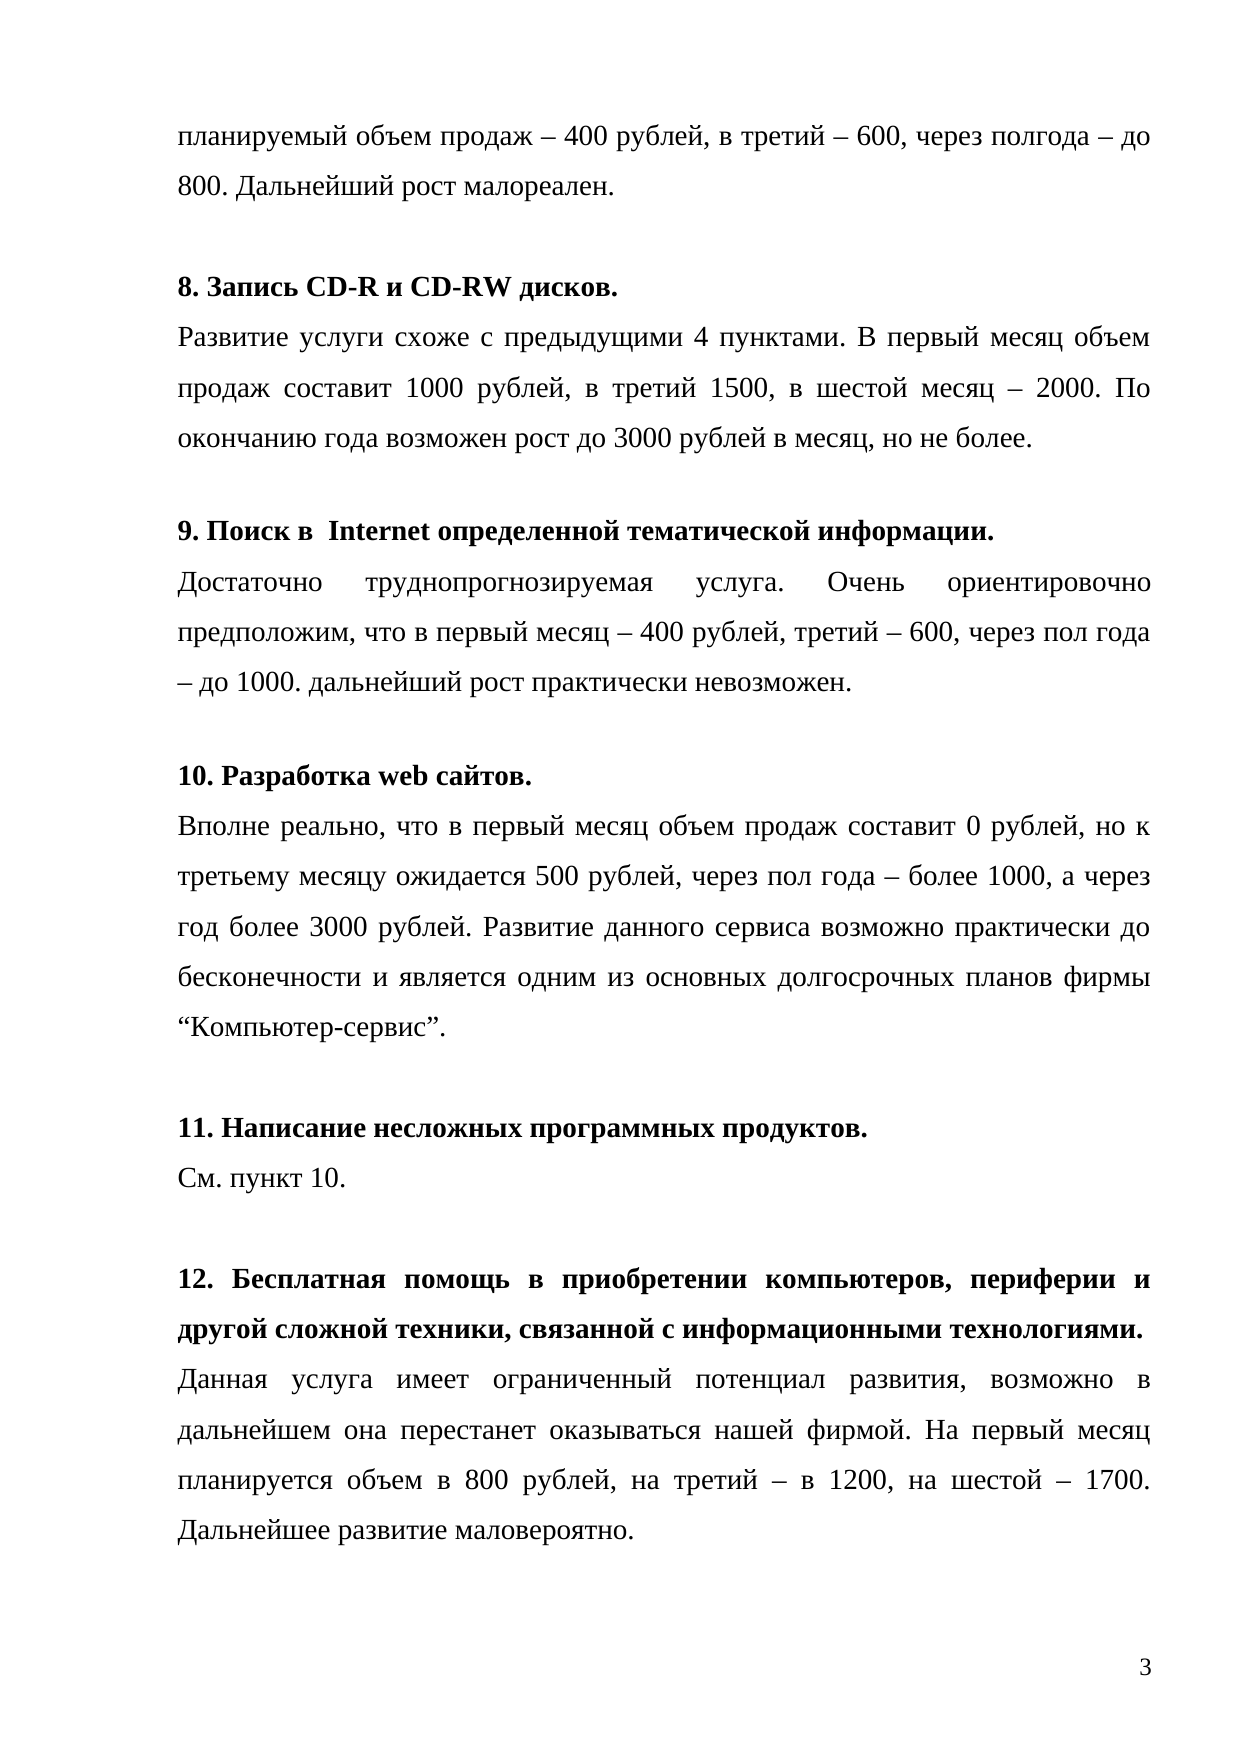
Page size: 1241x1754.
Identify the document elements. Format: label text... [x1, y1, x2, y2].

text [177, 118, 1152, 202]
text Вполне реально, что в первый месяц объем продаж составит 0 рублей, но к третьему месяцу ожидается 500 рублей, через пол года – более 1000, а через год более 3000 рублей. Развитие данного сервиса возможно практически до бесконечности и является одним из основных долгосрочных планов фирмы “Компьютер-сервис”. [177, 808, 1152, 1043]
text 10. Разработка web сайтов. [177, 758, 1152, 791]
text Достаточно труднопрогнозируемая услуга. Очень ориентировочно предположим, что в первый месяц – 400 рублей, третий – 600, через пол года – до 1000. дальнейший рост практически невозможен. [177, 564, 1152, 698]
text Данная услуга имеет ограниченный потенциал развития, возможно в дальнейшем она перестанет оказываться нашей фирмой. На первый месяц планируется объем в 800 рублей, на третий – в 1200, на шестой – 1700. Дальнейшее развитие маловероятно. [177, 1362, 1152, 1546]
text См. пункт 10. [177, 1160, 1152, 1194]
text 9. Поиск в Internet определенной тематической информации. [177, 513, 1152, 547]
text 11. Написание несложных программных продуктов. [177, 1110, 1152, 1143]
text 8. Запись CD-R и CD-RW дисков. [177, 269, 1152, 303]
text Развитие услуги схоже с предыдущими 4 пунктами. В первый месяц объем продаж составит 1000 рублей, в третий 1500, в шестой месяц – 2000. По окончанию года возможен рост до 3000 рублей в месяц, но не более. [177, 319, 1152, 453]
text 12. Бесплатная помощь в приобретении компьютеров, периферии и другой сложной техники, связанной с информационными технологиями. [177, 1261, 1152, 1345]
